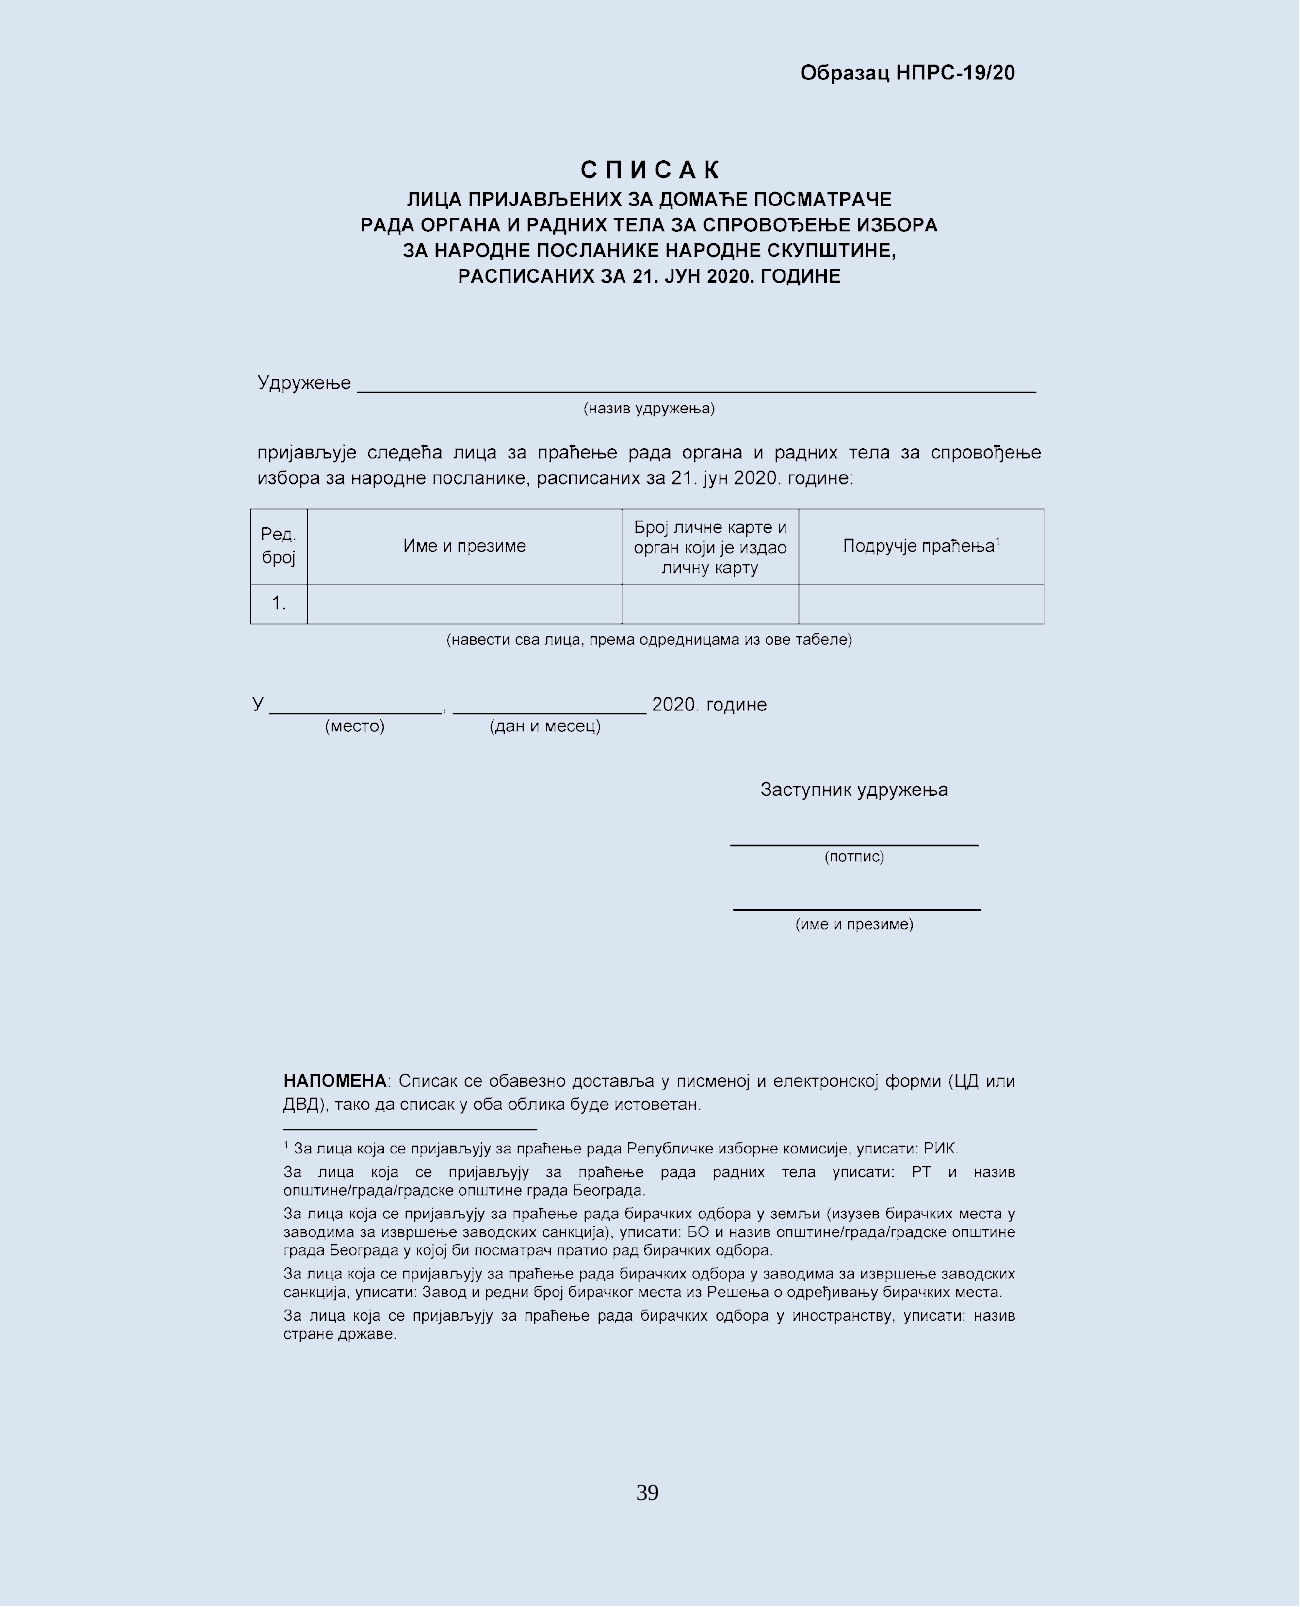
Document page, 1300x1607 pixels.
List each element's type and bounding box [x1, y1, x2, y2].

picture [250, 64, 1045, 1342]
